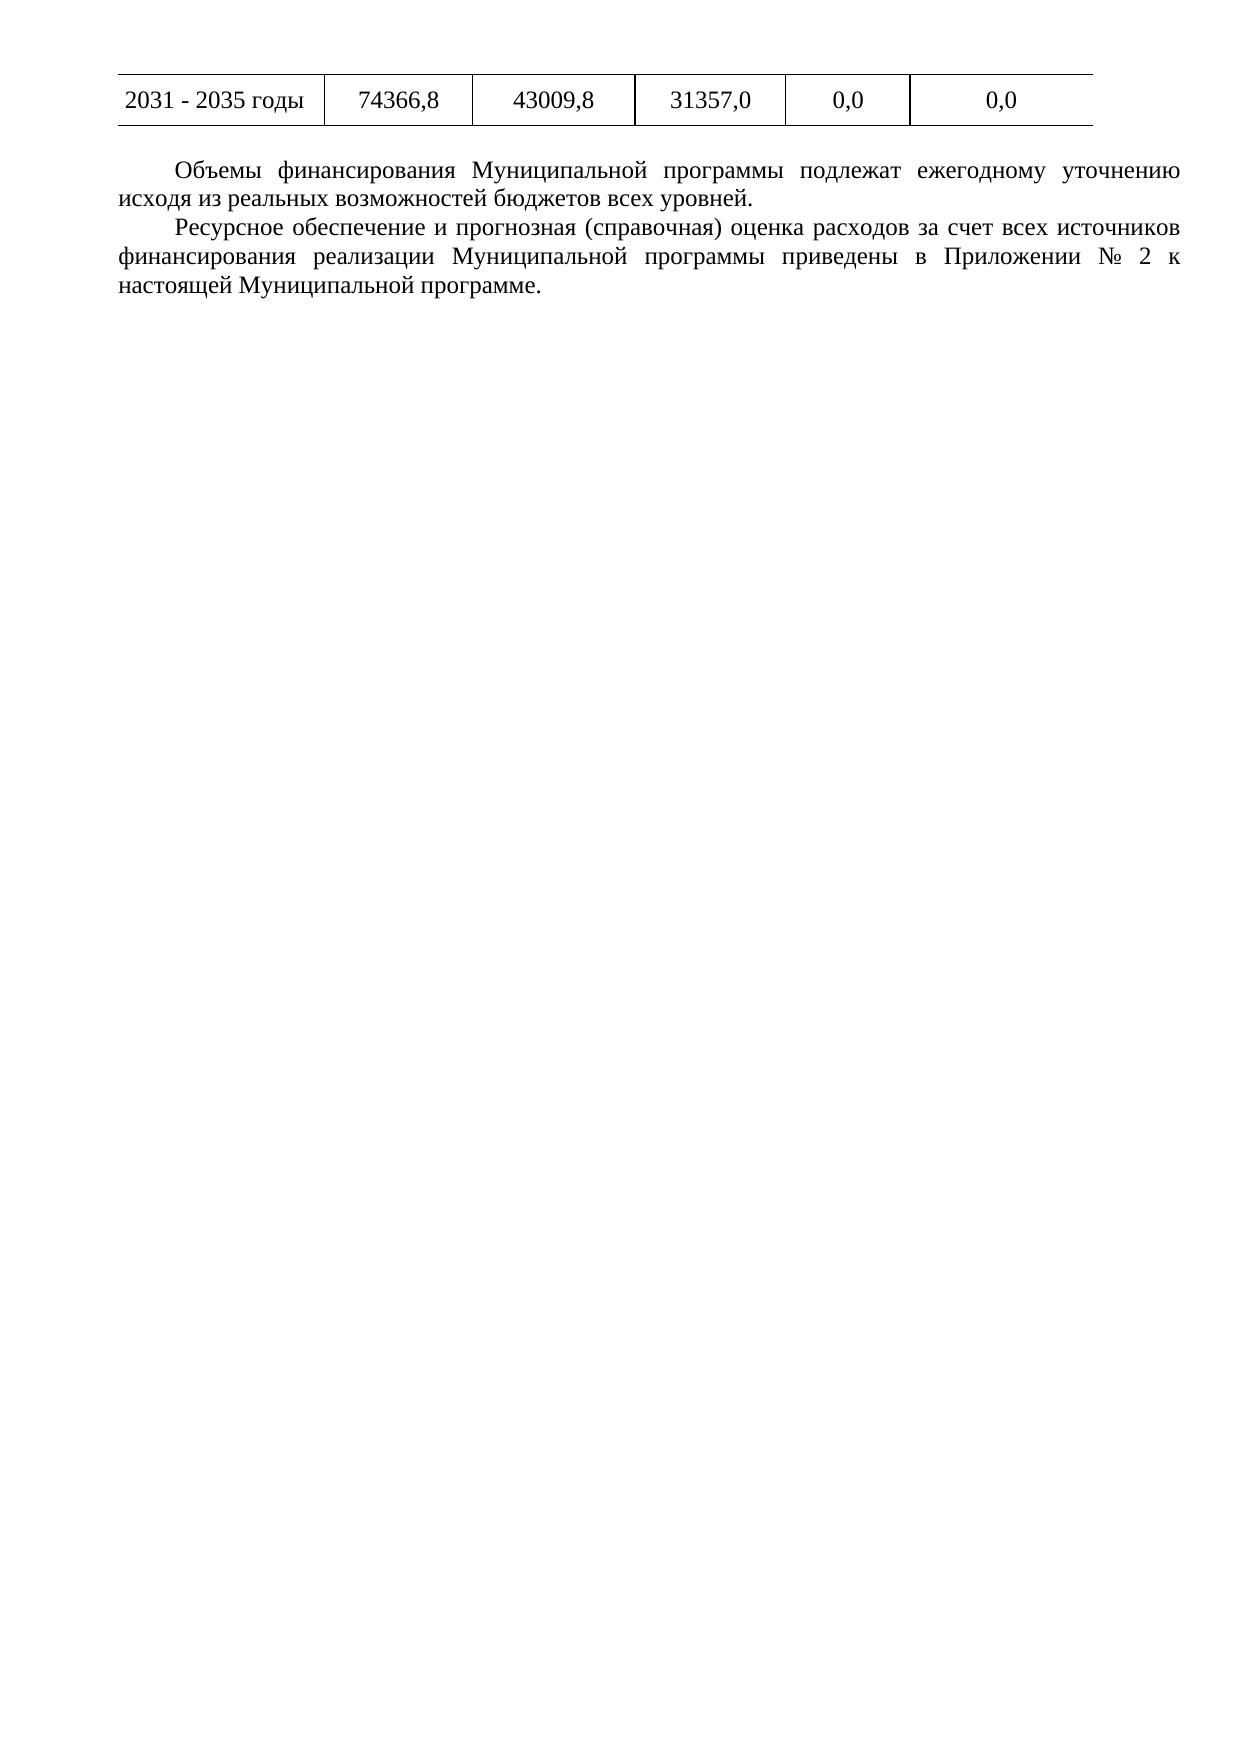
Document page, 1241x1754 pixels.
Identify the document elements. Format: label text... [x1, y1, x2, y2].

table_cell 0,0 [786, 75, 909, 125]
table_cell 31357,0 [636, 75, 785, 125]
table_cell 43009,8 [473, 75, 634, 125]
table_cell 2031 - 2035 годы [118, 75, 324, 125]
text Объемы финансирования Муниципальной программы подлежат ежегодному уточнению исходя из реальных возможностей бюджетов всех уровней. [118, 155, 1181, 212]
table_cell 74366,8 [325, 75, 472, 125]
text Ресурсное обеспечение и прогнозная (справочная) оценка расходов за счет всех источников финансирования реализации Муниципальной программы приведены в Приложении № 2 к настоящей Муниципальной программе. [118, 212, 1181, 298]
table_cell 0,0 [911, 75, 1093, 125]
